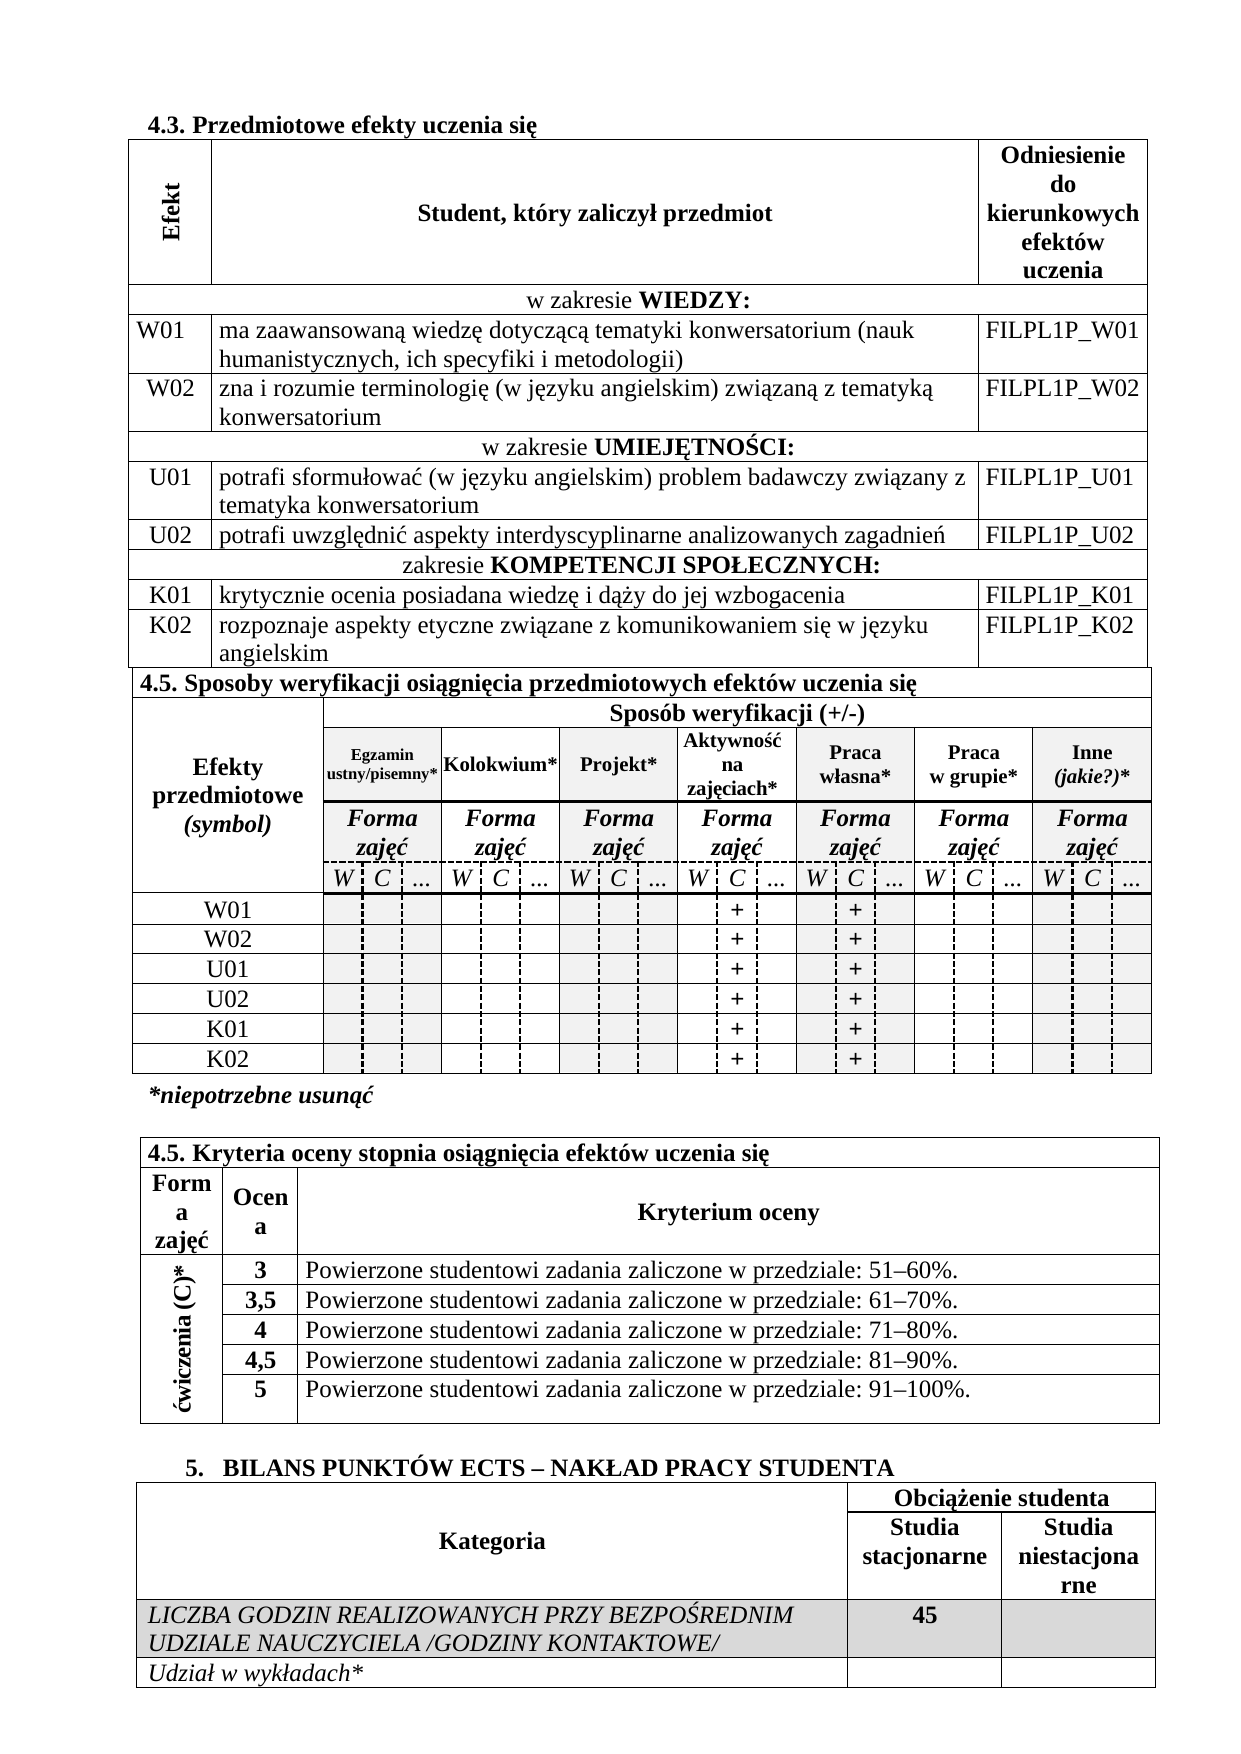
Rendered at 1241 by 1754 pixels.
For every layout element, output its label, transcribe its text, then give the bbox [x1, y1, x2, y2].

table_cell FILPL1P_W01 [979, 315, 1147, 372]
table_cell 4 [223, 1315, 297, 1344]
table_cell [678, 1014, 717, 1043]
table_cell K02 [129, 610, 211, 667]
table_cell [599, 925, 638, 953]
table_cell [954, 1014, 993, 1043]
table_cell [1073, 925, 1112, 953]
table_cell [915, 925, 954, 953]
table_cell [560, 895, 599, 923]
table_cell [993, 1014, 1032, 1043]
table_cell [797, 1014, 836, 1043]
table_cell [363, 895, 402, 923]
table_cell [324, 984, 362, 1013]
table_cell FILPL1P_U02 [979, 520, 1147, 549]
table_cell + [836, 954, 875, 983]
table_cell W [678, 861, 717, 892]
table_cell W02 [133, 925, 323, 953]
table_cell [1073, 984, 1112, 1013]
table_cell Ocena [223, 1168, 297, 1254]
table_cell + [836, 1044, 875, 1072]
table_cell [638, 954, 677, 983]
table_cell Projekt* [560, 728, 677, 800]
table_cell [875, 1014, 914, 1043]
table_cell [481, 925, 520, 953]
table_cell [520, 954, 559, 983]
table_cell [1033, 1014, 1072, 1043]
table_cell [1073, 1044, 1112, 1072]
table_header Efekt [129, 140, 211, 284]
table_cell + [717, 1044, 757, 1072]
table_cell W [560, 861, 599, 892]
table_cell [1033, 1044, 1072, 1072]
table_cell 4,5 [223, 1345, 297, 1373]
table_cell [363, 954, 402, 983]
table_cell [993, 895, 1032, 923]
table_cell [993, 954, 1032, 983]
table_cell [875, 925, 914, 953]
table_header Student, który zaliczył przedmiot [212, 140, 978, 284]
table_cell C [836, 861, 875, 892]
table_cell Studia stacjonarne [848, 1513, 1001, 1599]
table_cell [954, 954, 993, 983]
table_cell + [717, 1014, 757, 1043]
table_cell [402, 895, 441, 923]
table_cell ... [402, 861, 441, 892]
table_cell [757, 1014, 796, 1043]
table_cell Praca własna* [797, 728, 914, 800]
table_cell FILPL1P_K02 [979, 610, 1147, 667]
table_cell [1073, 954, 1112, 983]
table_cell [954, 984, 993, 1013]
table_cell + [836, 1014, 875, 1043]
table_cell Forma zajęć [442, 803, 559, 861]
table_cell [324, 1014, 362, 1043]
table_header Kategoria [137, 1483, 847, 1599]
table_cell ćwiczenia (C)* [141, 1255, 222, 1423]
table_cell [875, 1044, 914, 1072]
table_cell [915, 984, 954, 1013]
table_cell [757, 925, 796, 953]
table_cell Praca w grupie* [915, 728, 1032, 800]
table_cell Forma zajęć [324, 803, 441, 861]
table_cell [915, 895, 954, 923]
table_cell Powierzone studentowi zadania zaliczone w przedziale: 91–100%. [298, 1375, 1159, 1423]
table_cell [993, 1044, 1032, 1072]
table_cell K01 [129, 580, 211, 609]
table_cell U01 [133, 954, 323, 983]
table_cell Powierzone studentowi zadania zaliczone w przedziale: 51–60%. [298, 1255, 1159, 1284]
table_cell Forma zajęć [560, 803, 677, 861]
table_cell [324, 925, 362, 953]
table_cell [757, 954, 796, 983]
table_cell C [1073, 861, 1112, 892]
table_cell Forma zajęć [1033, 803, 1151, 861]
table_cell [797, 895, 836, 923]
table_cell U01 [129, 462, 211, 519]
table_cell [1112, 925, 1151, 953]
table_cell [442, 925, 481, 953]
table_cell 3,5 [223, 1285, 297, 1314]
table_cell [402, 954, 441, 983]
table_cell [993, 984, 1032, 1013]
table_cell Egzamin ustny/pisemny* [324, 728, 441, 800]
table_cell Powierzone studentowi zadania zaliczone w przedziale: 81–90%. [298, 1345, 1159, 1373]
table_cell Efekty przedmiotowe (symbol) [133, 698, 323, 892]
table_cell ... [993, 861, 1032, 892]
table_cell Forma zajęć [915, 803, 1032, 861]
table_cell [520, 925, 559, 953]
table_cell [599, 984, 638, 1013]
table_cell [481, 895, 520, 923]
table_cell [797, 984, 836, 1013]
table_cell ... [875, 861, 914, 892]
table_cell [757, 895, 796, 923]
table_cell [363, 1044, 402, 1072]
table_cell W01 [129, 315, 211, 372]
table_cell [442, 895, 481, 923]
table_cell ... [757, 861, 796, 892]
table_cell [520, 1044, 559, 1072]
table_cell [560, 984, 599, 1013]
table_cell [560, 1044, 599, 1072]
table_cell [1033, 954, 1072, 983]
table_cell [324, 895, 362, 923]
table_cell FILPL1P_U01 [979, 462, 1147, 519]
table_cell [442, 984, 481, 1013]
table_cell potrafi sformułować (w języku angielskim) problem badawczy związany z tematyka konwersatorium [212, 462, 978, 519]
table_cell [678, 954, 717, 983]
table_cell W [1033, 861, 1072, 892]
table_cell [1112, 984, 1151, 1013]
table_cell [797, 1044, 836, 1072]
table_cell [875, 954, 914, 983]
table_cell [324, 954, 362, 983]
table_cell ... [638, 861, 677, 892]
table_cell + [717, 895, 757, 923]
table_cell [757, 1044, 796, 1072]
table_cell [481, 1014, 520, 1043]
table_cell [678, 984, 717, 1013]
table_header Obciążenie studenta [848, 1483, 1155, 1511]
table_cell [915, 954, 954, 983]
table_cell [1112, 954, 1151, 983]
table_cell w zakresie WIEDZY: [129, 285, 1147, 314]
table_cell [1073, 895, 1112, 923]
table_cell [481, 984, 520, 1013]
table_cell [638, 895, 677, 923]
table_cell [678, 925, 717, 953]
table_cell [954, 1044, 993, 1072]
table_cell [915, 1014, 954, 1043]
table_cell [599, 1014, 638, 1043]
table_cell + [836, 895, 875, 923]
table_cell [1073, 1014, 1112, 1043]
table_cell [560, 1014, 599, 1043]
table_cell [1112, 895, 1151, 923]
table_cell + [717, 925, 757, 953]
table_cell W02 [129, 374, 211, 431]
table_cell C [717, 861, 757, 892]
table_cell [875, 895, 914, 923]
table_cell [638, 984, 677, 1013]
table_cell [638, 925, 677, 953]
text *niepotrzebne usunąć [148, 1080, 1185, 1108]
table_cell 3 [223, 1255, 297, 1284]
table_cell [848, 1658, 1001, 1687]
list Przedmiotowe efekty uczenia się [148, 111, 1187, 139]
table_cell Kryterium oceny [298, 1168, 1159, 1254]
table_cell [638, 1044, 677, 1072]
table_cell [915, 1044, 954, 1072]
table_cell Forma zajęć [678, 803, 796, 861]
table_cell [954, 925, 993, 953]
table_cell Forma zajęć [797, 803, 914, 861]
table_header Kryteria oceny stopnia osiągnięcia efektów uczenia się [141, 1138, 1159, 1167]
table_cell Forma zajęć [141, 1168, 222, 1254]
table_cell W [324, 861, 362, 892]
table_cell FILPL1P_W02 [979, 374, 1147, 431]
table_cell Sposoby weryfikacji osiągnięcia przedmiotowych efektów uczenia się [133, 668, 1151, 697]
table_cell [442, 1044, 481, 1072]
table_cell [1033, 925, 1072, 953]
table_cell [1002, 1600, 1155, 1657]
table_cell W [915, 861, 954, 892]
table_cell C [363, 861, 402, 892]
table_cell 45 [848, 1600, 1001, 1657]
table_cell [363, 925, 402, 953]
table_cell [1112, 1044, 1151, 1072]
table_cell [638, 1014, 677, 1043]
table_cell [678, 895, 717, 923]
table_cell [402, 925, 441, 953]
table_cell 5 [223, 1375, 297, 1423]
list BILANS PUNKTÓW ECTS – NAKŁAD PRACY STUDENTA [185, 1453, 1187, 1482]
table_cell W01 [133, 893, 323, 923]
table_cell + [717, 984, 757, 1013]
table_cell Powierzone studentowi zadania zaliczone w przedziale: 61–70%. [298, 1285, 1159, 1314]
table_cell [797, 925, 836, 953]
table_cell [520, 1014, 559, 1043]
table_cell [520, 984, 559, 1013]
table_cell [1112, 1014, 1151, 1043]
table_cell C [599, 861, 638, 892]
table_cell FILPL1P_K01 [979, 580, 1147, 609]
table_cell krytycznie ocenia posiadana wiedzę i dąży do jej wzbogacenia [212, 580, 978, 609]
table_cell [599, 954, 638, 983]
table_cell ... [1112, 861, 1151, 892]
table_cell potrafi uwzględnić aspekty interdyscyplinarne analizowanych zagadnień [212, 520, 978, 549]
table_cell w zakresie UMIEJĘTNOŚCI: [129, 432, 1147, 461]
table_cell [875, 984, 914, 1013]
table_cell [678, 1044, 717, 1072]
table_cell [402, 1044, 441, 1072]
table_cell LICZBA GODZIN REALIZOWANYCH PRZY BEZPOŚREDNIM UDZIALE NAUCZYCIELA /GODZINY KONTAKTOWE/ [137, 1600, 847, 1657]
table_cell [481, 954, 520, 983]
table_cell U02 [133, 984, 323, 1013]
table_cell ma zaawansowaną wiedzę dotyczącą tematyki konwersatorium (nauk humanistycznych, ich specyfiki i metodologii) [212, 315, 978, 372]
table_cell [363, 1014, 402, 1043]
table_cell + [836, 925, 875, 953]
table_cell [757, 984, 796, 1013]
table_cell [402, 984, 441, 1013]
table_cell Inne (jakie?)* [1033, 728, 1151, 800]
table_cell [481, 1044, 520, 1072]
table_cell [324, 1044, 362, 1072]
table_cell Studia niestacjonarne [1002, 1513, 1155, 1599]
table_cell C [954, 861, 993, 892]
table_cell [442, 954, 481, 983]
table_cell [402, 1014, 441, 1043]
table_cell Aktywność na zajęciach* [678, 728, 796, 800]
table_cell [560, 925, 599, 953]
table_cell + [836, 984, 875, 1013]
table_cell [442, 1014, 481, 1043]
table_cell Powierzone studentowi zadania zaliczone w przedziale: 71–80%. [298, 1315, 1159, 1344]
table_cell zna i rozumie terminologię (w języku angielskim) związaną z tematyką konwersatorium [212, 374, 978, 431]
table_cell [520, 895, 559, 923]
table_cell [599, 1044, 638, 1072]
table_cell W [797, 861, 836, 892]
table_cell C [481, 861, 520, 892]
table_cell Kolokwium* [442, 728, 559, 800]
table_cell W [442, 861, 481, 892]
table_cell [797, 954, 836, 983]
table_cell [1002, 1658, 1155, 1687]
table_header Odniesienie do kierunkowych efektów uczenia [979, 140, 1147, 284]
table_cell U02 [129, 520, 211, 549]
table_cell + [717, 954, 757, 983]
table_cell [1033, 895, 1072, 923]
table_cell [560, 954, 599, 983]
table_cell [954, 895, 993, 923]
table_cell rozpoznaje aspekty etyczne związane z komunikowaniem się w języku angielskim [212, 610, 978, 667]
table_cell [363, 984, 402, 1013]
table_cell Sposób weryfikacji (+/-) [324, 698, 1151, 727]
table_cell [1033, 984, 1072, 1013]
table_cell Udział w wykładach* [137, 1658, 847, 1687]
table_cell [599, 895, 638, 923]
table_cell K02 [133, 1044, 323, 1072]
table_cell [993, 925, 1032, 953]
table_cell zakresie KOMPETENCJI SPOŁECZNYCH: [129, 550, 1147, 579]
table_cell ... [520, 861, 559, 892]
table_cell K01 [133, 1014, 323, 1043]
